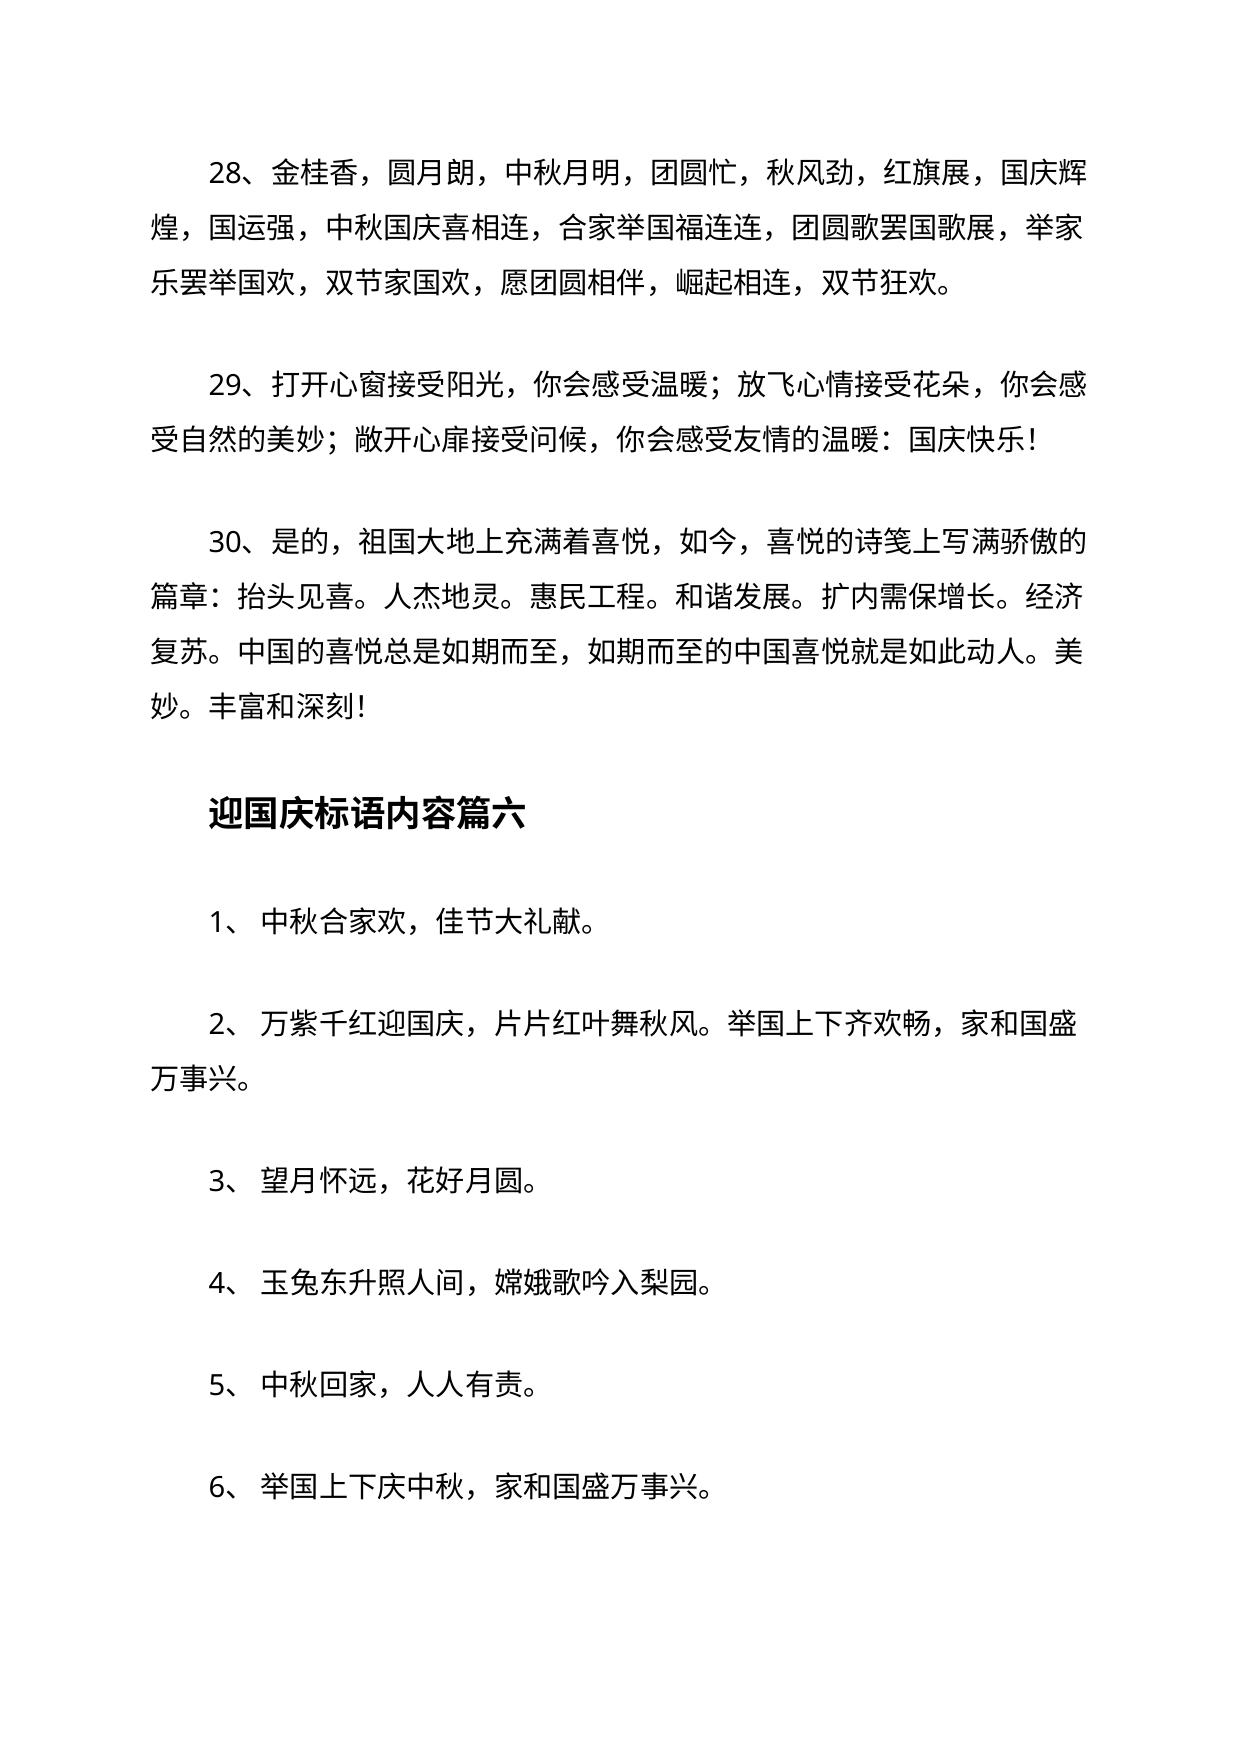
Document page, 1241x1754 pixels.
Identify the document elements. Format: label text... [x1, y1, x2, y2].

text 2、 万紫千红迎国庆，片片红叶舞秋风。举国上下齐欢畅，家和国盛万事兴。 [150, 1000, 1090, 1098]
text 30、是的，祖国大地上充满着喜悦，如今，喜悦的诗笺上写满骄傲的篇章：抬头见喜。人杰地灵。惠民工程。和谐发展。扩内需保增长。经济复苏。中国的喜悦总是如期而至，如期而至的中国喜悦就是如此动人。美妙。丰富和深刻！ [150, 518, 1090, 726]
text 6、 举国上下庆中秋，家和国盛万事兴。 [150, 1463, 1090, 1506]
text 29、打开心窗接受阳光，你会感受温暖；放飞心情接受花朵，你会感受自然的美妙；敞开心扉接受问候，你会感受友情的温暖：国庆快乐！ [150, 362, 1090, 459]
text 4、 玉兔东升照人间，嫦娥歌吟入梨园。 [150, 1259, 1090, 1302]
text 5、 中秋回家，人人有责。 [150, 1361, 1090, 1403]
text 迎国庆标语内容篇六 [150, 785, 1090, 836]
text 1、 中秋合家欢，佳节大礼献。 [150, 898, 1090, 941]
text 28、金桂香，圆月朗，中秋月明，团圆忙，秋风劲，红旗展，国庆辉煌，国运强，中秋国庆喜相连，合家举国福连连，团圆歌罢国歌展，举家乐罢举国欢，双节家国欢，愿团圆相伴，崛起相连，双节狂欢。 [150, 150, 1090, 302]
text 3、 望月怀远，花好月圆。 [150, 1157, 1090, 1199]
